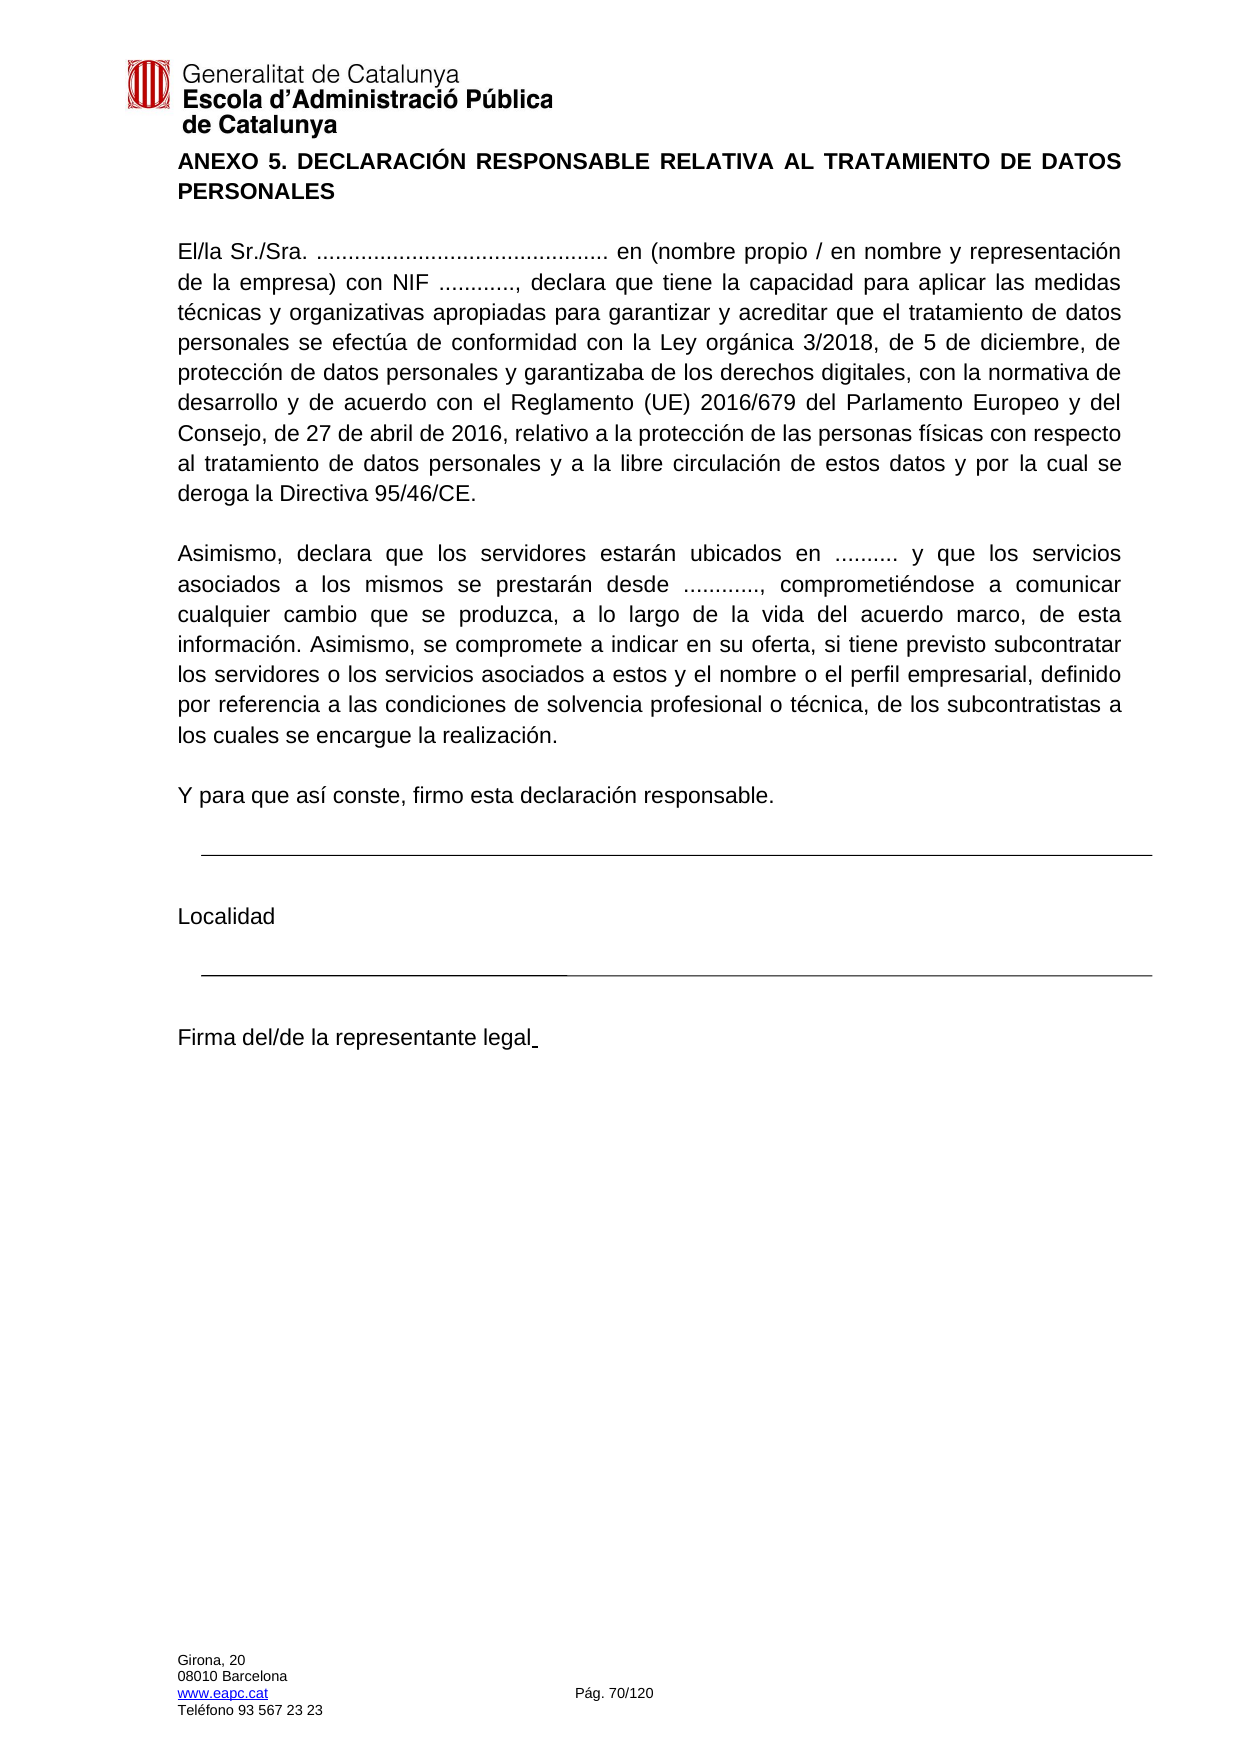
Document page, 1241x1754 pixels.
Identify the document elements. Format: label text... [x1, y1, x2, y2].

text Asimismo, declara que los servidores estarán ubicados en .......... y que los servicios asociados a los mismos se prestarán desde ............, comprometiéndose a comunicar cualquier cambio que se produzca, a lo largo de la vida del acuerdo marco, de esta información. Asimismo, se compromete a indicar en su oferta, si tiene previsto subcontratar los servidores o los servicios asociados a estos y el nombre o el perfil empresarial, definido por referencia a las condiciones de solvencia profesional o técnica, de los subcontratistas a los cuales se encargue la realización. [177, 540, 1122, 748]
text Firma del/de la representante legal [177, 1024, 1122, 1050]
text Y para que así conste, firmo esta declaración responsable. [177, 782, 1122, 808]
text El/la Sr./Sra. .............................................. en (nombre propio / en nombre y representación de la empresa) con NIF ............, declara que tiene la capacidad para aplicar las medidas técnicas y organizativas apropiadas para garantizar y acreditar que el tratamiento de datos personales se efectúa de conformidad con la Ley orgánica 3/2018, de 5 de diciembre, de protección de datos personales y garantizaba de los derechos digitales, con la normativa de desarrollo y de acuerdo con el Reglamento (UE) 2016/679 del Parlamento Europeo y del Consejo, de 27 de abril de 2016, relativo a la protección de las personas físicas con respecto al tratamiento de datos personales y a la libre circulación de estos datos y por<A[por|para]> la cual se deroga la Directiva 95/46/CE. [177, 238, 1122, 506]
subtitle ANEXO 5. DECLARACIÓN RESPONSABLE RELATIVA AL TRATAMIENTO DE DATOS PERSONALES [177, 148, 1122, 204]
text Localidad [177, 903, 1122, 929]
picture [125, 59, 553, 140]
